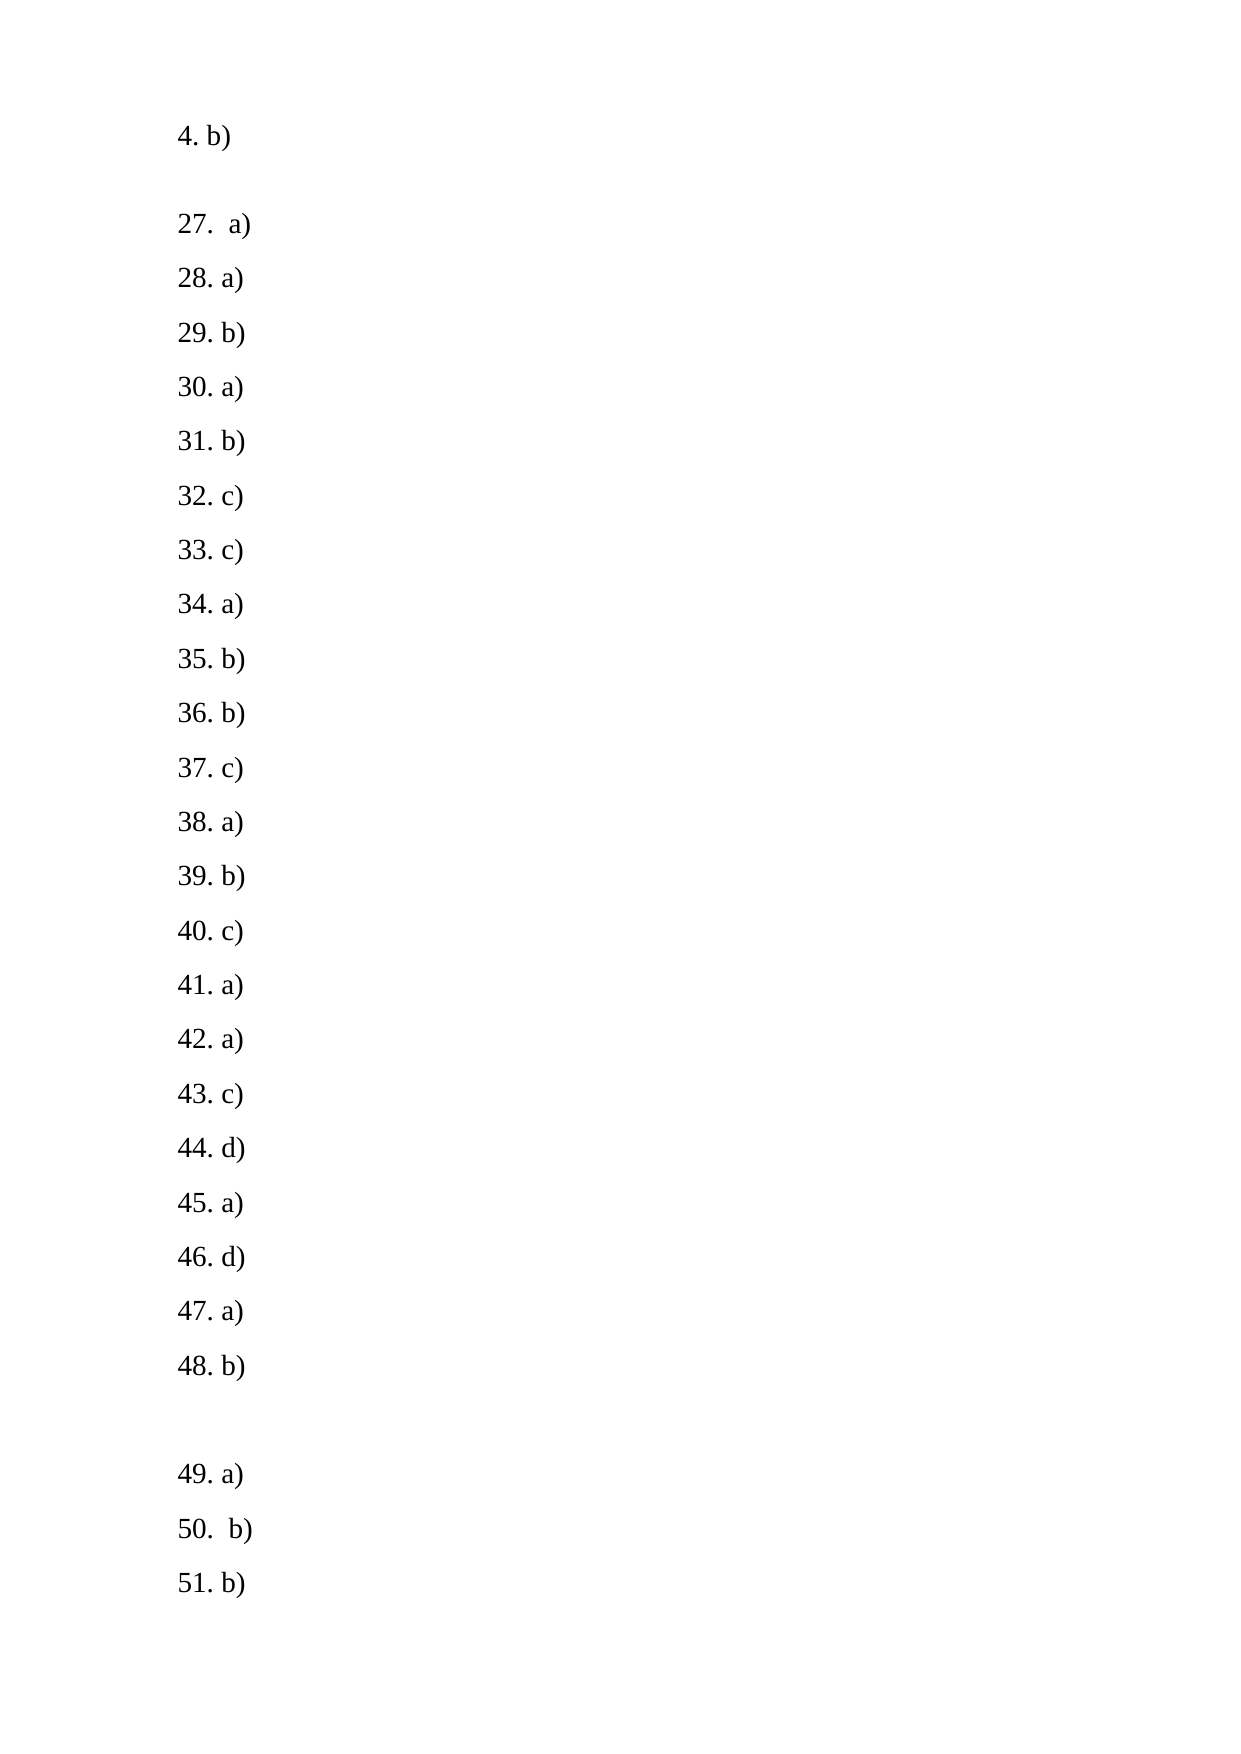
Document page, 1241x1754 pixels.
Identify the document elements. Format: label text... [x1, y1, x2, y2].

text 47. a) [177, 1293, 1152, 1327]
text 33. c) [177, 532, 1152, 566]
text 45. a) [177, 1185, 1152, 1218]
text 39. b) [177, 858, 1152, 892]
text 30. a) [177, 369, 1152, 403]
text 4. b) [177, 118, 1152, 152]
text 50. b) [177, 1511, 1152, 1544]
text 29. b) [177, 315, 1152, 348]
text 32. c) [177, 478, 1152, 511]
text 28. a) [177, 260, 1152, 294]
text 40. c) [177, 913, 1152, 946]
text 38. a) [177, 804, 1152, 838]
text 41. a) [177, 967, 1152, 1001]
text 42. a) [177, 1022, 1152, 1055]
text 37. c) [177, 750, 1152, 783]
text 48. b) [177, 1348, 1152, 1381]
text 31. b) [177, 423, 1152, 457]
text 35. b) [177, 641, 1152, 674]
text 34. a) [177, 587, 1152, 620]
text 27. a) [177, 206, 1152, 239]
text 36. b) [177, 695, 1152, 729]
text 51. b) [177, 1565, 1152, 1599]
text 43. c) [177, 1076, 1152, 1109]
text 49. a) [177, 1457, 1152, 1490]
text 46. d) [177, 1239, 1152, 1273]
text 44. d) [177, 1130, 1152, 1164]
